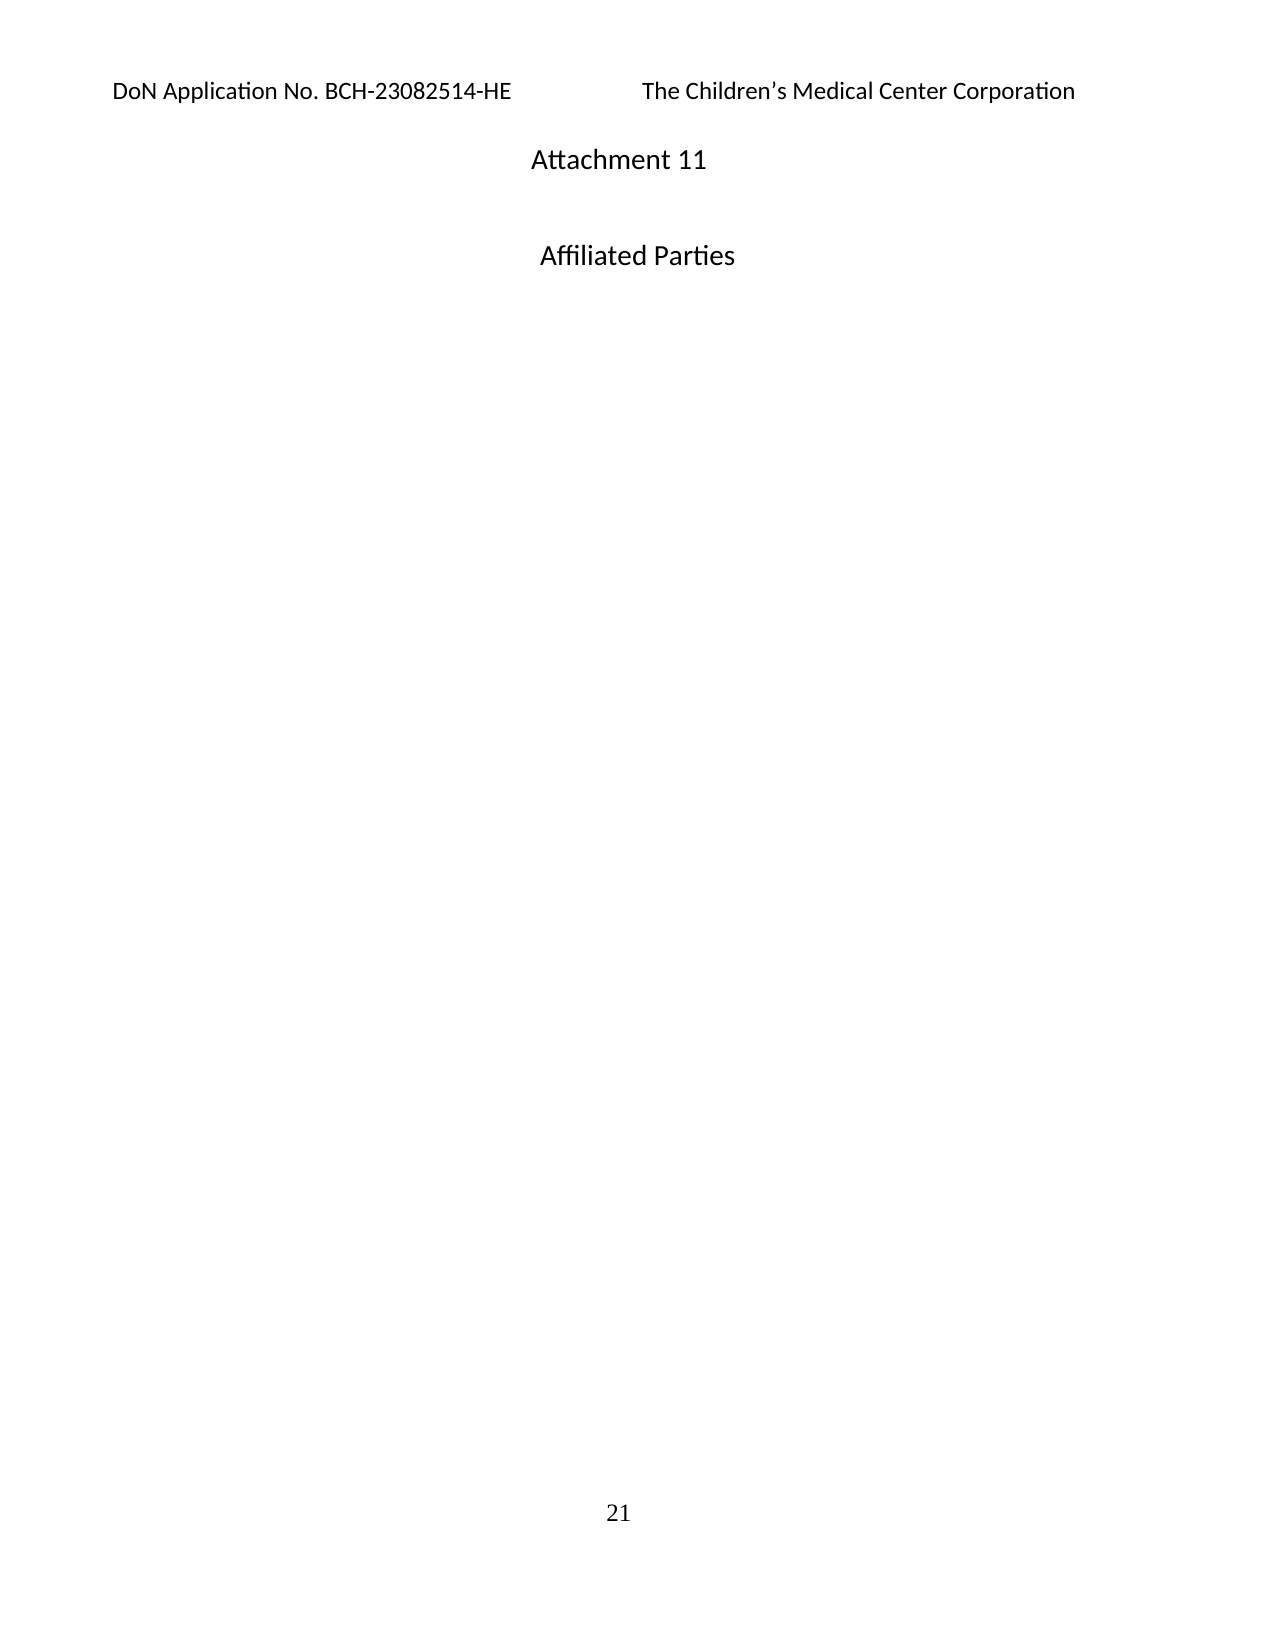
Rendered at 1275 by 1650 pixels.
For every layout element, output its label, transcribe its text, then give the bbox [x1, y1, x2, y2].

text Attachment 11 [112, 141, 1125, 177]
list Affiliated Parties [150, 237, 1125, 273]
